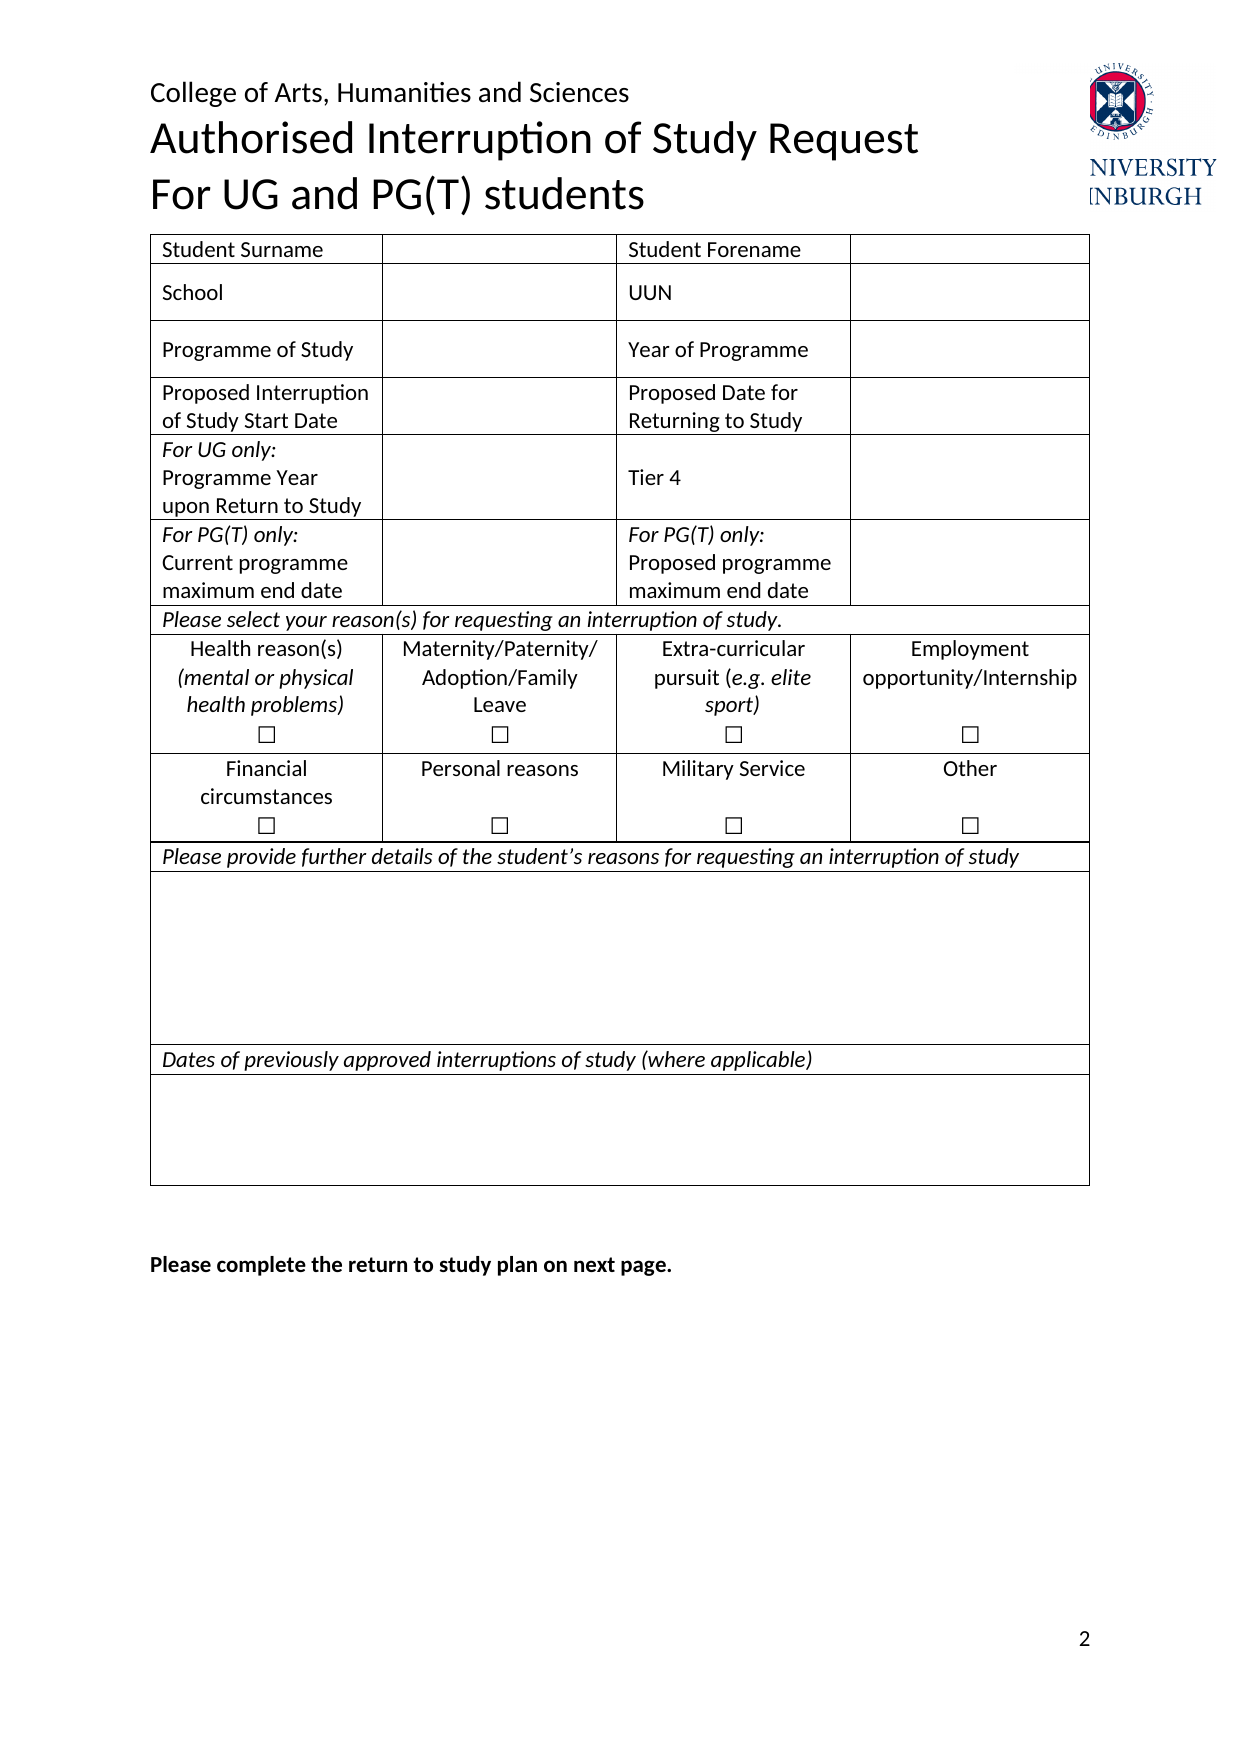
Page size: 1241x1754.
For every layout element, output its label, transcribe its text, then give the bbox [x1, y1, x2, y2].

table_header Student Surname [151, 235, 382, 263]
table_cell [851, 378, 1089, 434]
table_cell [151, 872, 1089, 1044]
table_cell Military Service [617, 754, 850, 841]
table_cell [383, 264, 616, 320]
table_cell Proposed Interruption of Study Start Date [151, 378, 382, 434]
table_cell [383, 435, 616, 519]
table_cell Dates of previously approved interruptions of study (where applicable) [151, 1045, 1089, 1073]
table_header [383, 235, 616, 263]
picture [1013, 63, 1217, 212]
table_cell Tier 4 [617, 435, 850, 519]
table_cell [851, 520, 1089, 604]
table_cell Programme of Study [151, 321, 382, 377]
table_cell Year of Programme [617, 321, 850, 377]
table_cell [851, 264, 1089, 320]
table_cell Other [851, 754, 1089, 841]
table_cell For UG only: Programme Year upon Return to Study [151, 435, 382, 519]
table_cell School [151, 264, 382, 320]
table_cell Financial circumstances [151, 754, 382, 841]
table_cell Maternity/Paternity/ Adoption/Family Leave [383, 635, 616, 753]
table_cell For PG(T) only: Proposed programme maximum end date [617, 520, 850, 604]
table_cell Please select your reason(s) for requesting an interruption of study. [151, 606, 1089, 633]
table_header Student Forename [617, 235, 850, 263]
table_cell Proposed Date for Returning to Study [617, 378, 850, 434]
table_cell Employment opportunity/Internship [851, 635, 1089, 753]
table_cell UUN [617, 264, 850, 320]
table_cell Please provide further details of the student’s reasons for requesting an interruption of study [151, 843, 1089, 871]
table_cell [383, 321, 616, 377]
table_header [851, 235, 1089, 263]
table_cell [851, 321, 1089, 377]
table_cell [383, 520, 616, 604]
table_cell Health reason(s) (mental or physical health problems) [151, 635, 382, 753]
table_cell Extra-curricular pursuit (e.g. elite sport) [617, 635, 850, 753]
text Please complete the return to study plan on next page. [150, 1250, 1090, 1278]
table_cell [383, 378, 616, 434]
table_cell Personal reasons [383, 754, 616, 841]
table_cell For PG(T) only: Current programme maximum end date [151, 520, 382, 604]
table_cell [151, 1075, 1089, 1185]
table_cell [851, 435, 1089, 519]
